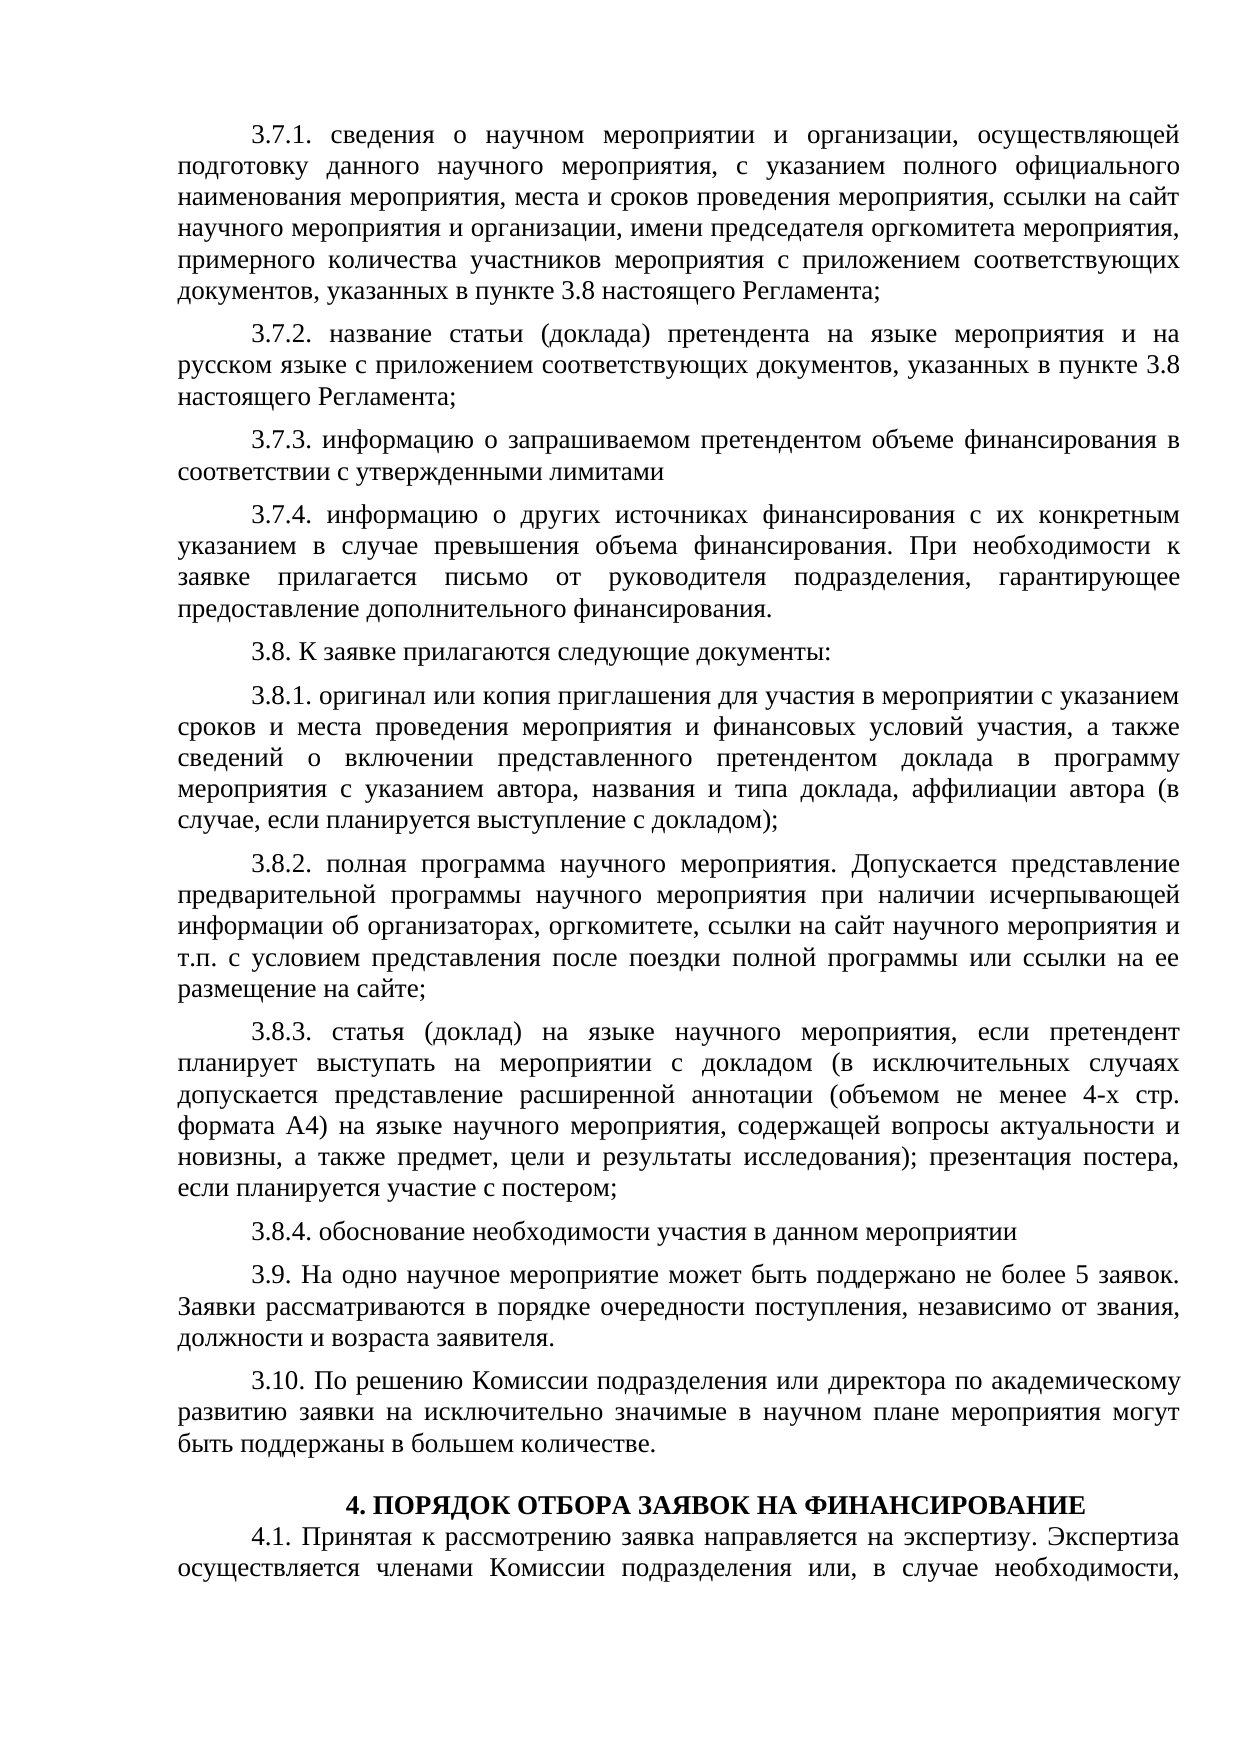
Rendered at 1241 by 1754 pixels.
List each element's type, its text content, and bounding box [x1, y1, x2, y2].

text 3.7.3. информацию о запрашиваемом претендентом объеме финансирования в соответствии с утвержденными лимитами [177, 423, 1181, 486]
text 3.10. По решению Комиссии подразделения или директора по академическому развитию заявки на исключительно значимые в научном плане мероприятия могут быть поддержаны в большем количестве. [177, 1364, 1181, 1458]
text 3.8. К заявке прилагаются следующие документы: [177, 635, 1181, 666]
text 4. ПОРЯДОК ОТБОРА ЗАЯВОК НА ФИНАНСИРОВАНИЕ [251, 1489, 1181, 1520]
text 3.8.2. полная программа научного мероприятия. Допускается представление предварительной программы научного мероприятия при наличии исчерпывающей информации об организаторах, оргкомитете, ссылки на сайт научного мероприятия и т.п. с условием представления после поездки полной программы или ссылки на ее размещение на сайте; [177, 847, 1181, 1003]
text 3.7.4. информацию о других источниках финансирования с их конкретным указанием в случае превышения объема финансирования. При необходимости к заявке прилагается письмо от руководителя подразделения, гарантирующее предоставление дополнительного финансирования. [177, 498, 1181, 623]
text 3.7.1. сведения о научном мероприятии и организации, осуществляющей подготовку данного научного мероприятия, с указанием полного официального наименования мероприятия, места и сроков проведения мероприятия, ссылки на сайт научного мероприятия и организации, имени председателя оргкомитета мероприятия, примерного количества участников мероприятия с приложением соответствующих документов, указанных в пункте 3.8 настоящего Регламента; [177, 118, 1181, 305]
text 3.8.1. оригинал или копия приглашения для участия в мероприятии с указанием сроков и места проведения мероприятия и финансовых условий участия, а также сведений о включении представленного претендентом доклада в программу мероприятия с указанием автора, названия и типа доклада, аффилиации автора (в случае, если планируется выступление с докладом); [177, 679, 1181, 835]
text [177, 1520, 1181, 1582]
text 3.7.2. название статьи (доклада) претендента на языке мероприятия и на русском языке с приложением соответствующих документов, указанных в пункте 3.8 настоящего Регламента; [177, 317, 1181, 411]
text 3.8.3. статья (доклад) на языке научного мероприятия, если претендент планирует выступать на мероприятии с докладом (в исключительных случаях допускается представление расширенной аннотации (объемом не менее 4-х стр. формата А4) на языке научного мероприятия, содержащей вопросы актуальности и новизны, а также предмет, цели и результаты исследования); презентация постера, если планируется участие с постером; [177, 1015, 1181, 1202]
text 3.9. На одно научное мероприятие может быть поддержано не более 5 заявок. Заявки рассматриваются в порядке очередности поступления, независимо от звания, должности и возраста заявителя. [177, 1258, 1181, 1352]
text 3.8.4. обоснование необходимости участия в данном мероприятии [177, 1215, 1181, 1246]
